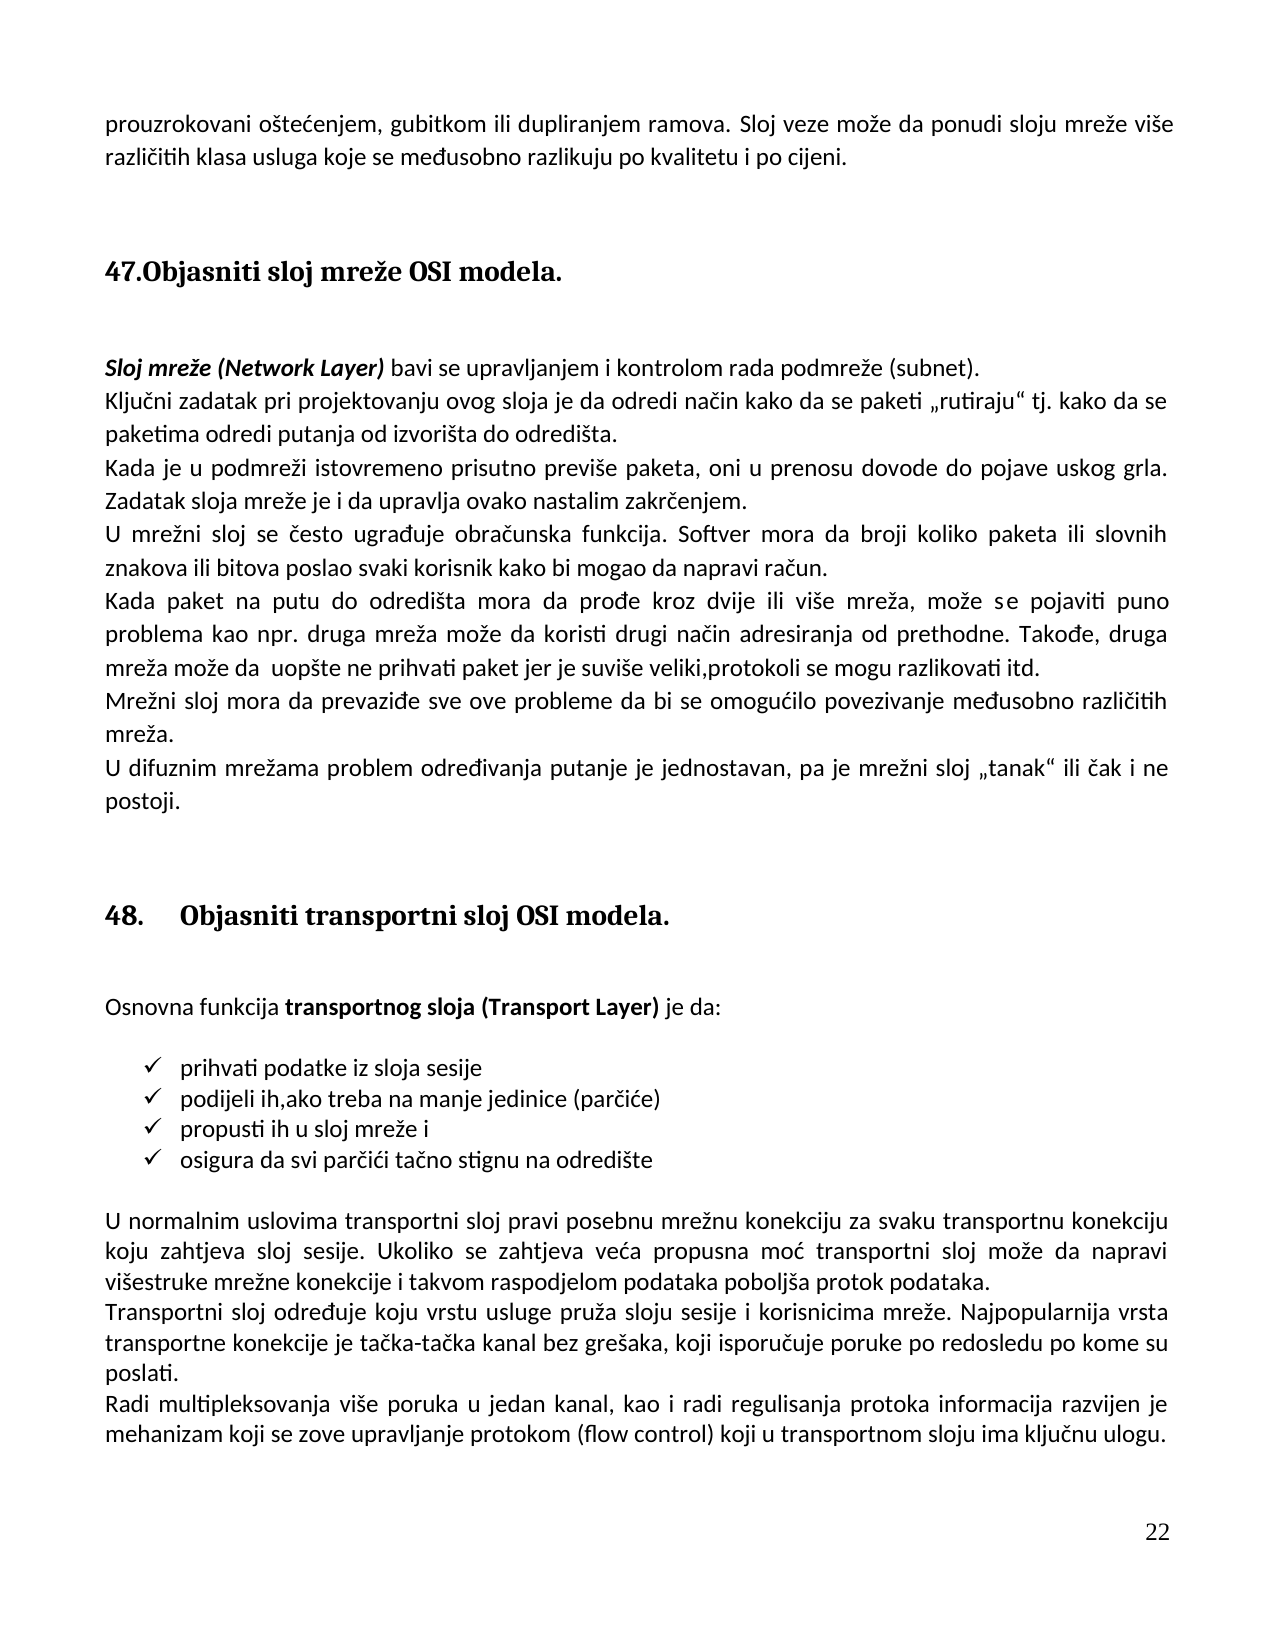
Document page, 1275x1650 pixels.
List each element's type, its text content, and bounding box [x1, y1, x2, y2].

list podijeli ih,ako treba na manje jedinice (parčiće) [142, 1083, 1170, 1113]
subtitle Objasniti sloj mreže OSI modela. [105, 255, 1170, 288]
text U mrežni sloj se često ugrađuje obračunska funkcija. Softver mora da broji koliko paketa ili slovnih znakova ili bitova poslao svaki korisnik kako bi mogao da napravi račun. [105, 516, 1169, 582]
text U normalnim uslovima transportni sloj pravi posebnu mrežnu konekciju za svaku transportnu konekciju koju zahtjeva sloj sesije. Ukoliko se zahtjeva veća propusna moć transportni sloj može da napravi višestruke mrežne konekcije i takvom raspodjelom podataka poboljša protok podataka. [105, 1205, 1170, 1296]
text Osnovna funkcija transportnog sloja (Transport Layer) je da: [105, 991, 1170, 1022]
text Ključni zadatak pri projektovanju ovog sloja je da odredi način kako da se paketi „rutiraju“ tj. kako da se paketima odredi putanja od izvorišta do odredišta. [105, 382, 1169, 449]
list prihvati podatke iz sloja sesije [142, 1052, 1170, 1083]
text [105, 105, 1175, 172]
text Kada paket na putu do odredišta mora da prođe kroz dvije ili više mreža, može se pojaviti puno problema kao npr. druga mreža može da koristi drugi način adresiranja od prethodne. Takođe, druga mreža može da uopšte ne prihvati paket jer je suviše veliki,protokoli se mogu razlikovati itd. [105, 582, 1169, 682]
subtitle Objasniti transportni sloj OSI modela. [105, 899, 1170, 932]
text Transportni sloj određuje koju vrstu usluge pruža sloju sesije i korisnicima mreže. Najpopularnija vrsta transportne konekcije je tačka-tačka kanal bez grešaka, koji isporučuje poruke po redosledu po kome su poslati. [105, 1296, 1170, 1388]
text U difuznim mrežama problem određivanja putanje je jednostavan, pa je mrežni sloj „tanak“ ili čak i ne postoji. [105, 749, 1169, 816]
text Radi multipleksovanja više poruka u jedan kanal, kao i radi regulisanja protoka informacija razvijen je mehanizam koji se zove upravljanje protokom (flow control) koji u transportnom sloju ima ključnu ulogu. [105, 1388, 1170, 1449]
text Kada je u podmreži istovremeno prisutno previše paketa, oni u prenosu dovode do pojave uskog grla. Zadatak sloja mreže je i da upravlja ovako nastalim zakrčenjem. [105, 449, 1169, 516]
text Sloj mreže (Network Layer) bavi se upravljanjem i kontrolom rada podmreže (subnet). [105, 349, 1169, 382]
text Mrežni sloj mora da prevaziđe sve ove probleme da bi se omogućilo povezivanje međusobno različitih mreža. [105, 682, 1169, 749]
list osigura da svi parčići tačno stignu na odredište [142, 1144, 1170, 1174]
list propusti ih u sloj mreže i [142, 1113, 1170, 1144]
